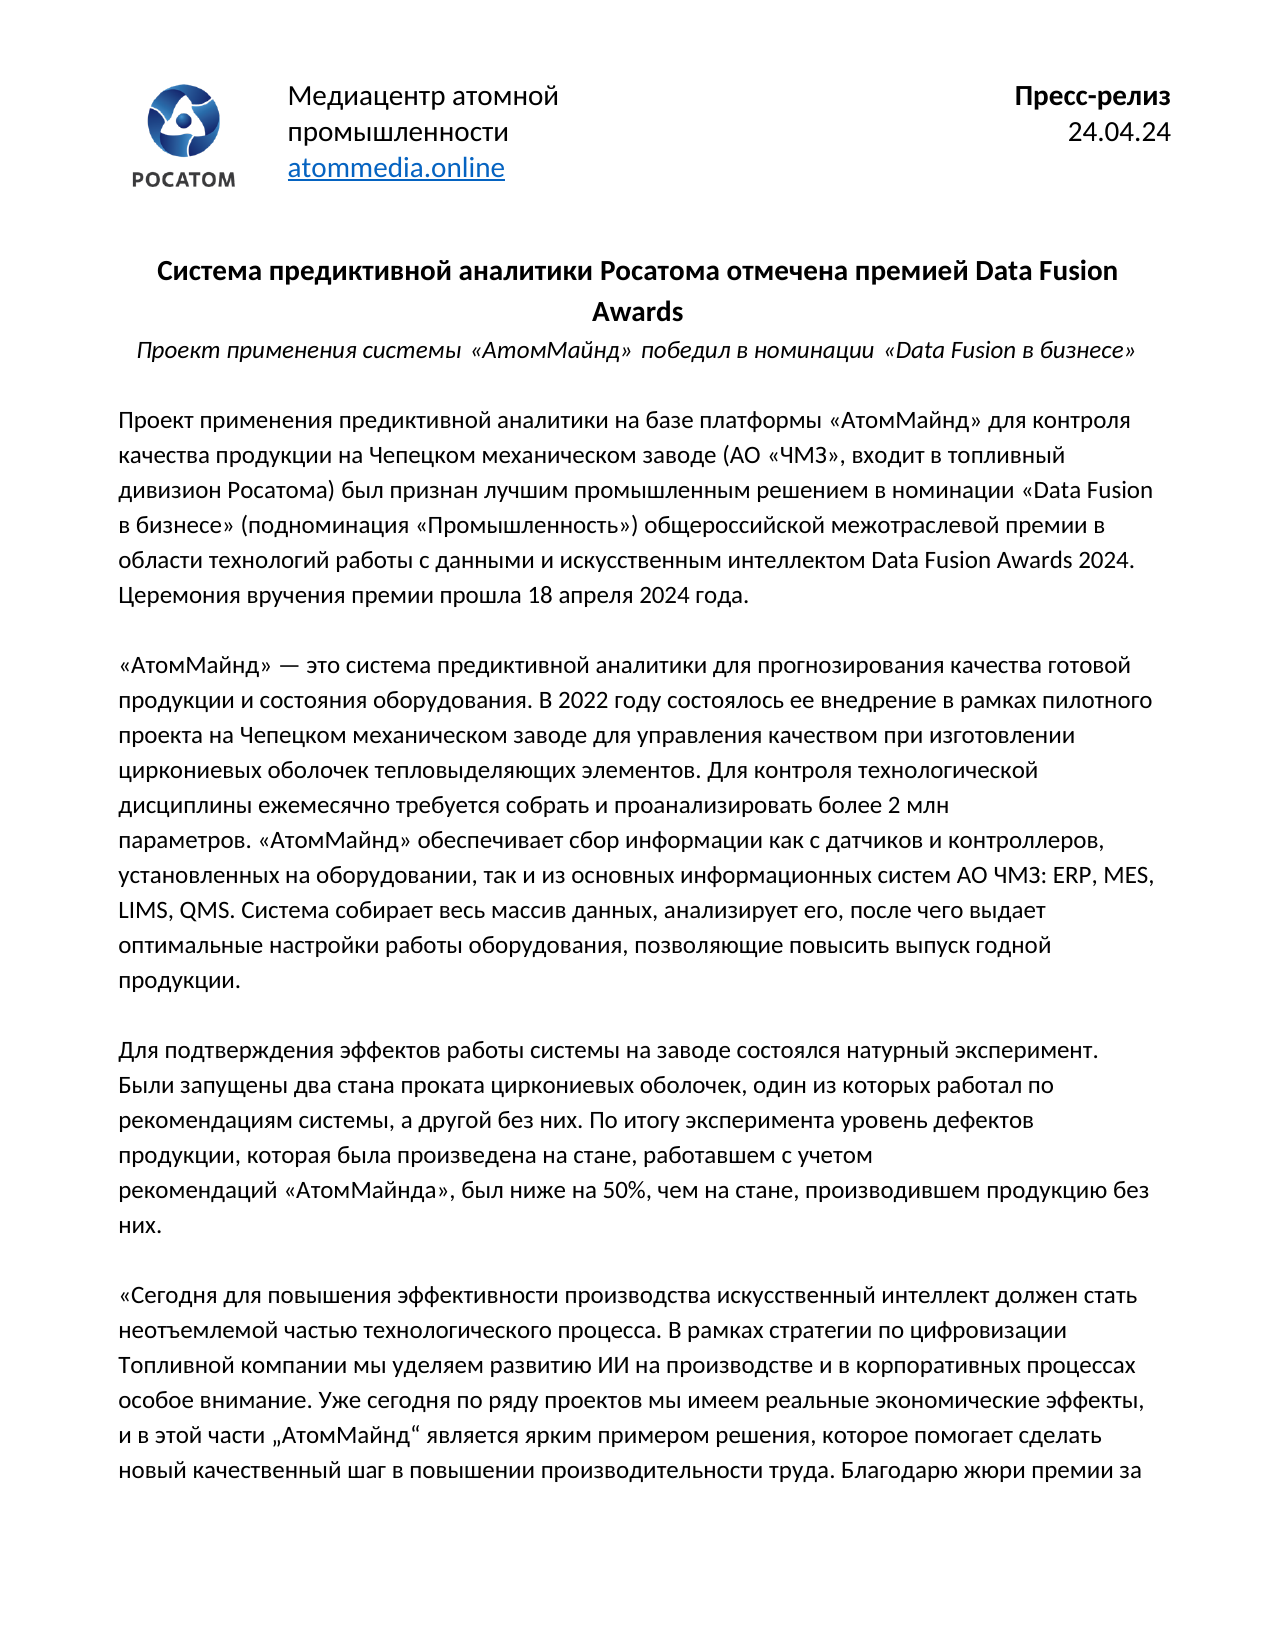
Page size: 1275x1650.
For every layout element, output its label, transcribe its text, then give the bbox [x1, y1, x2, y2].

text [118, 1279, 1157, 1485]
text «АтомМайнд» — это система предиктивной аналитики для прогнозирования качества готовой продукции и состояния оборудования. В 2022 году состоялось ее внедрение в рамках пилотного проекта на Чепецком механическом заводе для управления качеством при изготовлении циркониевых оболочек тепловыделяющих элементов. Для контроля технологической дисциплины ежемесячно требуется собрать и проанализировать более 2 млн параметров. «АтомМайнд» обеспечивает сбор информации как с датчиков и контроллеров, установленных на оборудовании, так и из основных информационных систем АО ЧМЗ: ERP, MES, LIMS, QMS. Система собирает весь массив данных, анализирует его, после чего выдает оптимальные настройки работы оборудования, позволяющие повысить выпуск годной продукции. [118, 649, 1157, 995]
text Проект применения предиктивной аналитики на базе платформы «АтомМайнд» для контроля качества продукции на Чепецком механическом заводе (АО «ЧМЗ», входит в топливный дивизион Росатома) был признан лучшим промышленным решением в номинации «Data Fusion в бизнесе» (подноминация «Промышленность») общероссийской межотраслевой премии в области технологий работы с данными и искусственным интеллектом Data Fusion Awards 2024. Церемония вручения премии прошла 18 апреля 2024 года. [118, 404, 1157, 610]
text Система предиктивной аналитики Росатома отмечена премией Data Fusion Awards [118, 252, 1157, 329]
text Для подтверждения эффектов работы системы на заводе состоялся натурный эксперимент. Были запущены два стана проката циркониевых оболочек, один из которых работал по рекомендациям системы, а другой без них. По итогу эксперимента уровень дефектов продукции, которая была произведена на стане, работавшем с учетом рекомендаций «АтомМайнда», был ниже на 50%, чем на стане, производившем продукцию без них. [118, 1034, 1157, 1240]
picture [132, 84, 235, 187]
table_header Медиацентр атомной промышленности atommedia.online [276, 78, 705, 222]
table_header Пресс-релиз 24.04.24 [705, 78, 1240, 222]
text Проект применения системы «АтомМайнд» победил в номинации «Data Fusion в бизнесе» [118, 334, 1157, 365]
table_header [118, 78, 276, 222]
